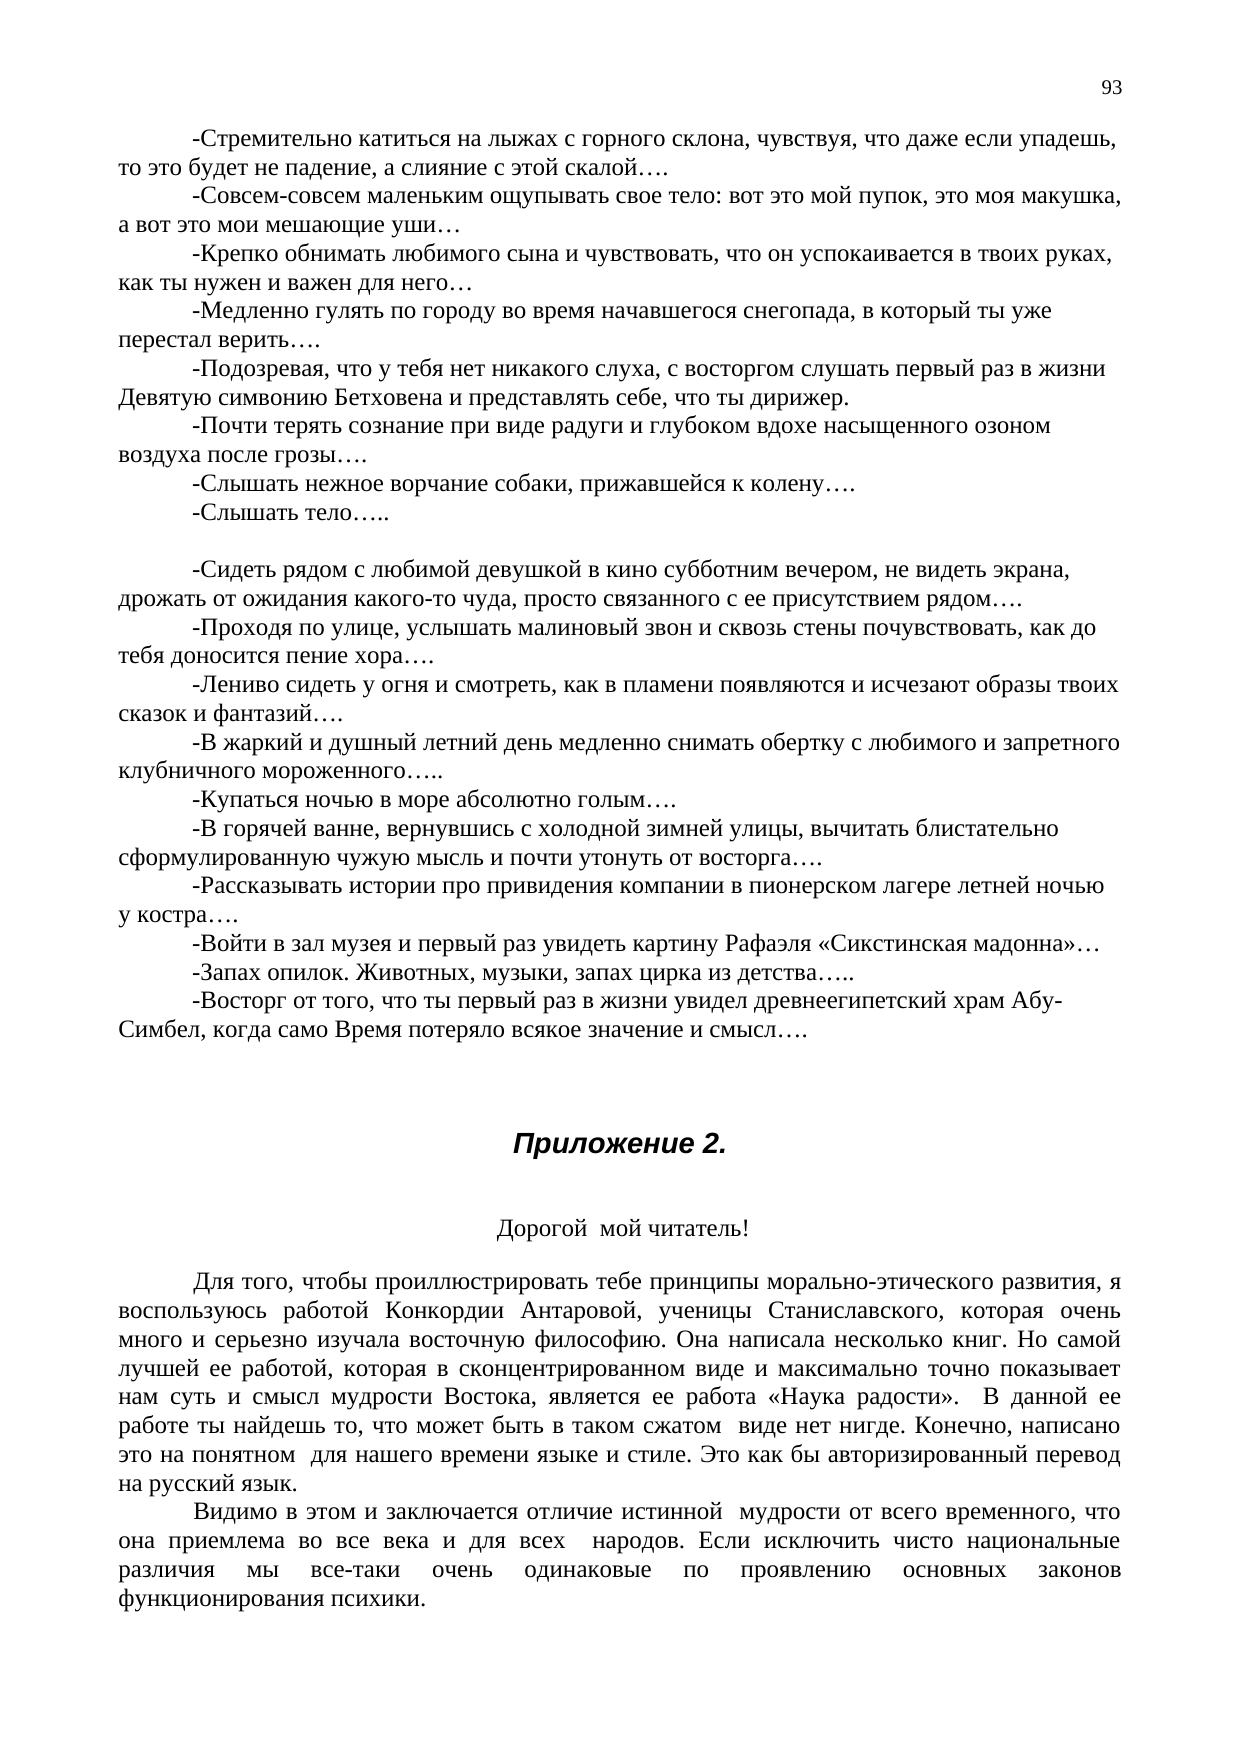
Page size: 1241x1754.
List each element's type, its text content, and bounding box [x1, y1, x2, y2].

text -Слышать тело….. [118, 497, 1122, 526]
text -В жаркий и душный летний день медленно снимать обертку с любимого и запретного клубничного мороженного….. [118, 727, 1122, 784]
text -Лениво сидеть у огня и смотреть, как в пламени появляются и исчезают образы твоих сказок и фантазий…. [118, 669, 1122, 727]
text Для того, чтобы проиллюстрировать тебе принципы морально-этического развития, я воспользуюсь работой Конкордии Антаровой, ученицы Станиславского, которая очень много и серьезно изучала восточную философию. Она написала несколько книг. Но самой лучшей ее работой, которая в сконцентрированном виде и максимально точно показывает нам суть и смысл мудрости Востока, является ее работа «Наука радости». В данной ее работе ты найдешь то, что может быть в таком сжатом виде нет нигде. Конечно, написано это на понятном для нашего времени языке и стиле. Это как бы авторизированный перевод на русский язык. [118, 1266, 1122, 1496]
text -Слышать нежное ворчание собаки, прижавшейся к колену…. [118, 468, 1122, 497]
text -Восторг от того, что ты первый раз в жизни увидел древнеегипетский храм Абу-Симбел, когда само Время потеряло всякое значение и смысл…. [118, 986, 1122, 1043]
text -Медленно гулять по городу во время начавшегося снегопада, в который ты уже перестал верить…. [118, 296, 1122, 353]
text Дорогой мой читатель! [118, 1213, 1122, 1242]
subtitle Приложение 2. [118, 1126, 1122, 1159]
text -Проходя по улице, услышать малиновый звон и сквозь стены почувствовать, как до тебя доносится пение хора…. [118, 612, 1122, 669]
text -Совсем-совсем маленьким ощупывать свое тело: вот это мой пупок, это моя макушка, а вот это мои мешающие уши… [118, 181, 1122, 238]
text -Почти терять сознание при виде радуги и глубоком вдохе насыщенного озоном воздуха после грозы…. [118, 411, 1122, 468]
text -Запах опилок. Животных, музыки, запах цирка из детства….. [118, 957, 1122, 986]
text -Купаться ночью в море абсолютно голым…. [118, 784, 1122, 813]
text -Стремительно катиться на лыжах с горного склона, чувствуя, что даже если упадешь, то это будет не падение, а слияние с этой скалой…. [118, 123, 1122, 181]
text -Крепко обнимать любимого сына и чувствовать, что он успокаивается в твоих руках, как ты нужен и важен для него… [118, 238, 1122, 296]
text -Войти в зал музея и первый раз увидеть картину Рафаэля «Сикстинская мадонна»… [118, 928, 1122, 957]
text -Сидеть рядом с любимой девушкой в кино субботним вечером, не видеть экрана, дрожать от ожидания какого-то чуда, просто связанного с ее присутствием рядом…. [118, 554, 1122, 612]
text Видимо в этом и заключается отличие истинной мудрости от всего временного, что она приемлема во все века и для всех народов. Если исключить чисто национальные различия мы все-таки очень одинаковые по проявлению основных законов функционирования психики. [118, 1496, 1122, 1611]
text -Рассказывать истории про привидения компании в пионерском лагере летней ночью у костра…. [118, 871, 1122, 928]
text -Подозревая, что у тебя нет никакого слуха, с восторгом слушать первый раз в жизни Девятую симвонию Бетховена и представлять себе, что ты дирижер. [118, 353, 1122, 411]
text -В горячей ванне, вернувшись с холодной зимней улицы, вычитать блистательно сформулированную чужую мысль и почти утонуть от восторга…. [118, 813, 1122, 871]
